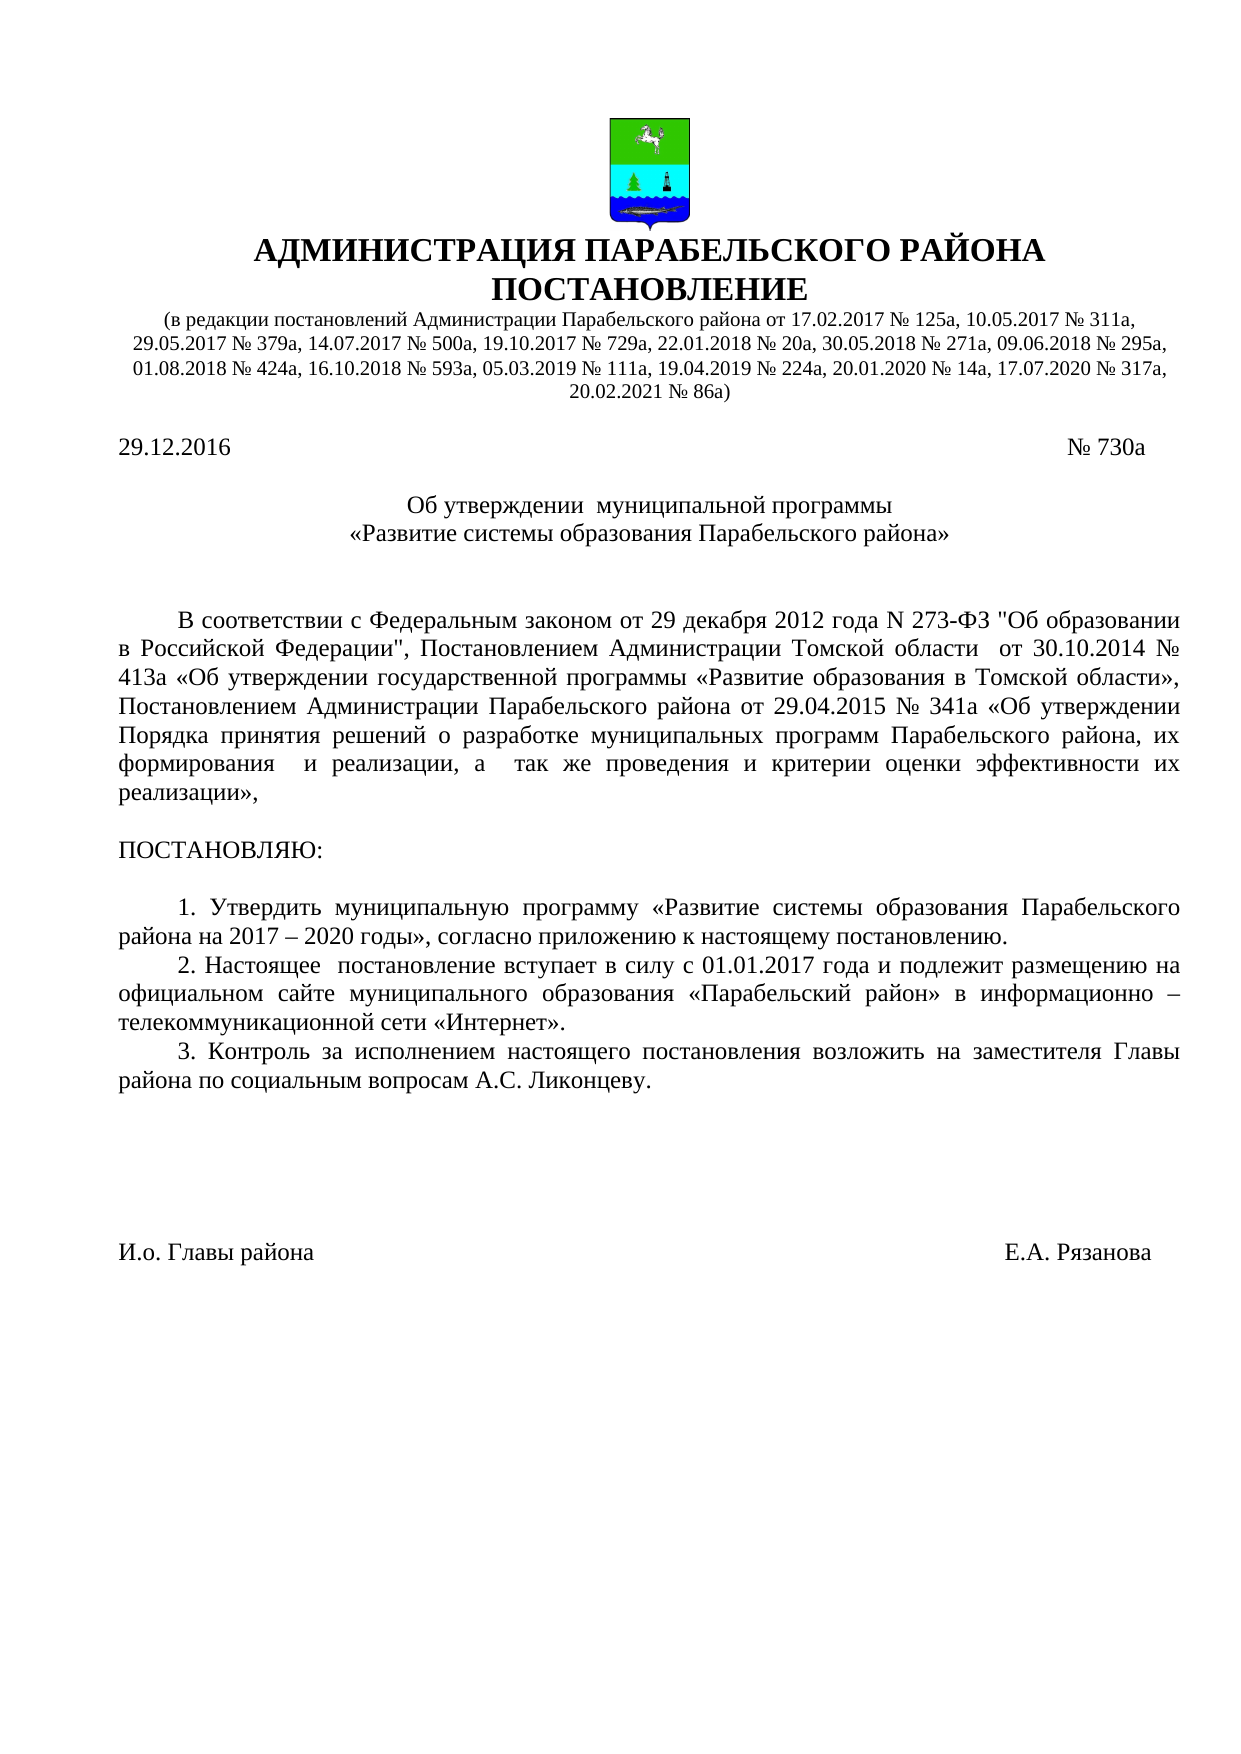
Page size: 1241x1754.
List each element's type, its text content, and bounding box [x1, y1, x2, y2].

picture [609, 118, 690, 231]
text В соответствии с Федеральным законом от 29 декабря 2012 года N 273-ФЗ "Об образовании в Российской Федерации", Постановлением Администрации Томской области от 30.10.2014 № 413а «Об утверждении государственной программы «Развитие образования в Томской области», Постановлением Администрации Парабельского района от 29.04.2015 № 341а «Об утверждении Порядка принятия решений о разработке муниципальных программ Парабельского района, их формирования и реализации, а так же проведения и критерии оценки эффективности их реализации», [118, 605, 1181, 806]
text ПОСТАНОВЛЕНИЕ [118, 269, 1181, 307]
text АДМИНИСТРАЦИЯ ПАРАБЕЛЬСКОГО РАЙОНА [118, 231, 1181, 269]
text 1. Утвердить муниципальную программу «Развитие системы образования Парабельского района на 2017 – 2020 годы», согласно приложению к настоящему постановлению. [118, 892, 1181, 950]
text (в редакции постановлений Администрации Парабельского района от 17.02.2017 № 125а, 10.05.2017 № 311а, 29.05.2017 № 379а, 14.07.2017 № 500а, 19.10.2017 № 729а, 22.01.2018 № 20а, 30.05.2018 № 271а, 09.06.2018 № 295а, 01.08.2018 № 424а, 16.10.2018 № 593а, 05.03.2019 № 111а, 19.04.2019 № 224а, 20.01.2020 № 14а, 17.07.2020 № 317а, 20.02.2021 № 86а) [118, 307, 1181, 403]
text 2. Настоящее постановление вступает в силу с 01.01.2017 года и подлежит размещению на официальном сайте муниципального образования «Парабельский район» в информационно – телекоммуникационной сети «Интернет». [118, 950, 1181, 1036]
text И.о. Главы района Е.А. Рязанова [118, 1237, 1182, 1266]
text ПОСТАНОВЛЯЮ: [118, 835, 1181, 863]
text 29.12.2016 № 730а [118, 432, 1181, 461]
text «Развитие системы образования Парабельского района» [118, 518, 1181, 547]
text 3. Контроль за исполнением настоящего постановления возложить на заместителя Главы района по социальным вопросам А.С. Ликонцеву. [118, 1036, 1181, 1093]
text Об утверждении муниципальной программы [118, 490, 1181, 518]
